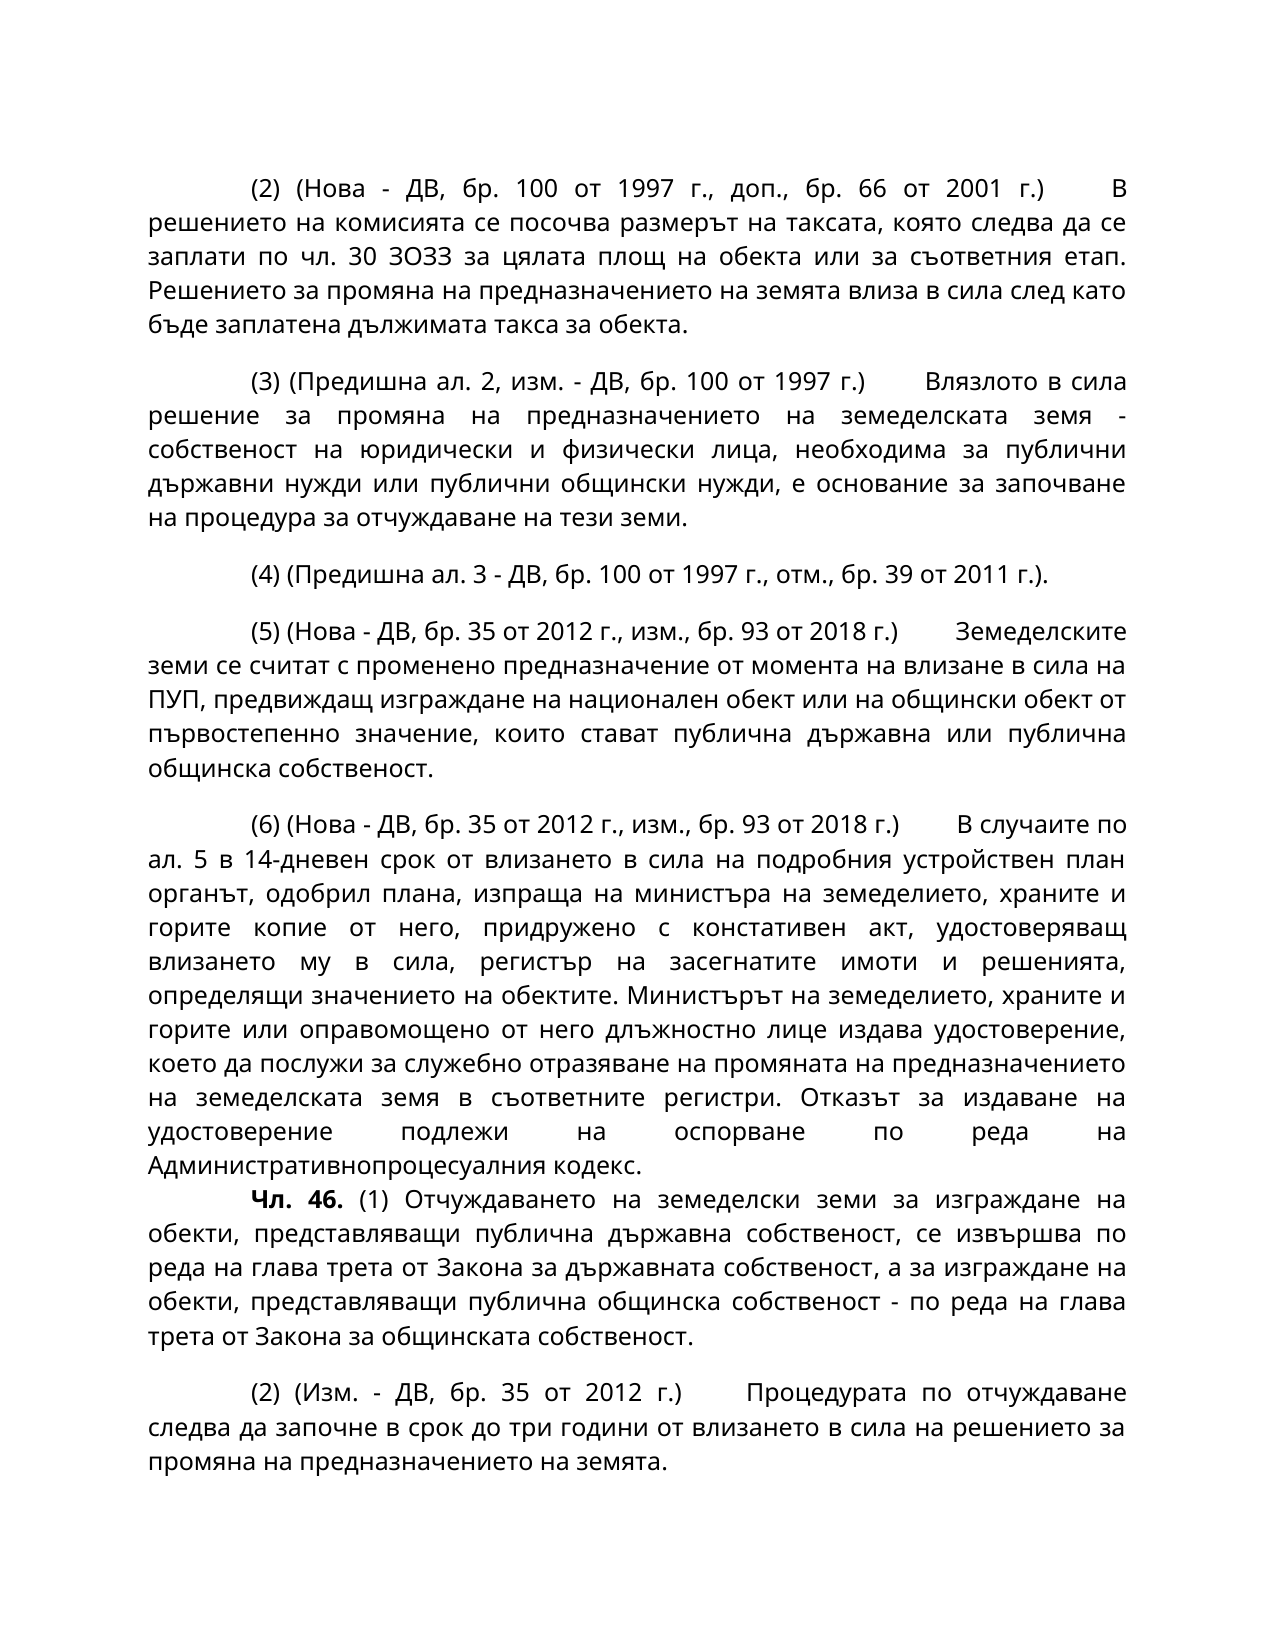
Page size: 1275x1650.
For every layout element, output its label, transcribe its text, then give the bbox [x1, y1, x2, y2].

text (3) (Предишна ал. 2, изм. - ДВ, бр. 100 от 1997 г.) Влязлото в сила решение за промяна на предназначението на земеделската земя - собственост на юридически и физически лица, необходима за публични държавни нужди или публични общински нужди, е основание за започване на процедура за отчуждаване на тези земи. [148, 341, 1127, 534]
text Чл. 46. (1) Отчуждаването на земеделски земи за изграждане на обекти, представляващи публична държавна собственост, се извършва по реда на глава трета от Закона за държавната собственост, а за изграждане на обекти, представляващи публична общинска собственост - по реда на глава трета от Закона за общинската собственост. [148, 1182, 1127, 1352]
text (6) (Нова - ДВ, бр. 35 от 2012 г., изм., бр. 93 от 2018 г.) В случаите по ал. 5 в 14-дневен срок от влизането в сила на подробния устройствен план органът, одобрил плана, изпраща на министъра на земеделието, храните и горите копие от него, придружено с констативен акт, удостоверяващ влизането му в сила, регистър на засегнатите имоти и решенията, определящи значението на обектите. Министърът на земеделието, храните и горите или оправомощено от него длъжностно лице издава удостоверение, което да послужи за служебно отразяване на промяната на предназначението на земеделската земя в съответните регистри. Отказът за издаване на удостоверение подлежи на оспорване по реда на Административнопроцесуалния кодекс. [148, 784, 1127, 1182]
text (4) (Предишна ал. 3 - ДВ, бр. 100 от 1997 г., отм., бр. 39 от 2011 г.). [148, 534, 1127, 591]
text (5) (Нова - ДВ, бр. 35 от 2012 г., изм., бр. 93 от 2018 г.) Земеделските земи се считат с променено предназначение от момента на влизане в сила на ПУП, предвиждащ изграждане на национален обект или на общински обект от първостепенно значение, които стават публична държавна или публична общинска собственост. [148, 591, 1127, 784]
text (2) (Нова - ДВ, бр. 100 от 1997 г., доп., бр. 66 от 2001 г.) В решението на комисията се посочва размерът на таксата, която следва да се заплати по чл. 30 ЗОЗЗ за цялата площ на обекта или за съответния етап. Решението за промяна на предназначението на земята влиза в сила след като бъде заплатена дължимата такса за обекта. [148, 148, 1127, 341]
text (2) (Изм. - ДВ, бр. 35 от 2012 г.) Процедурата по отчуждаване следва да започне в срок до три години от влизането в сила на решението за промяна на предназначението на земята. [148, 1352, 1127, 1477]
